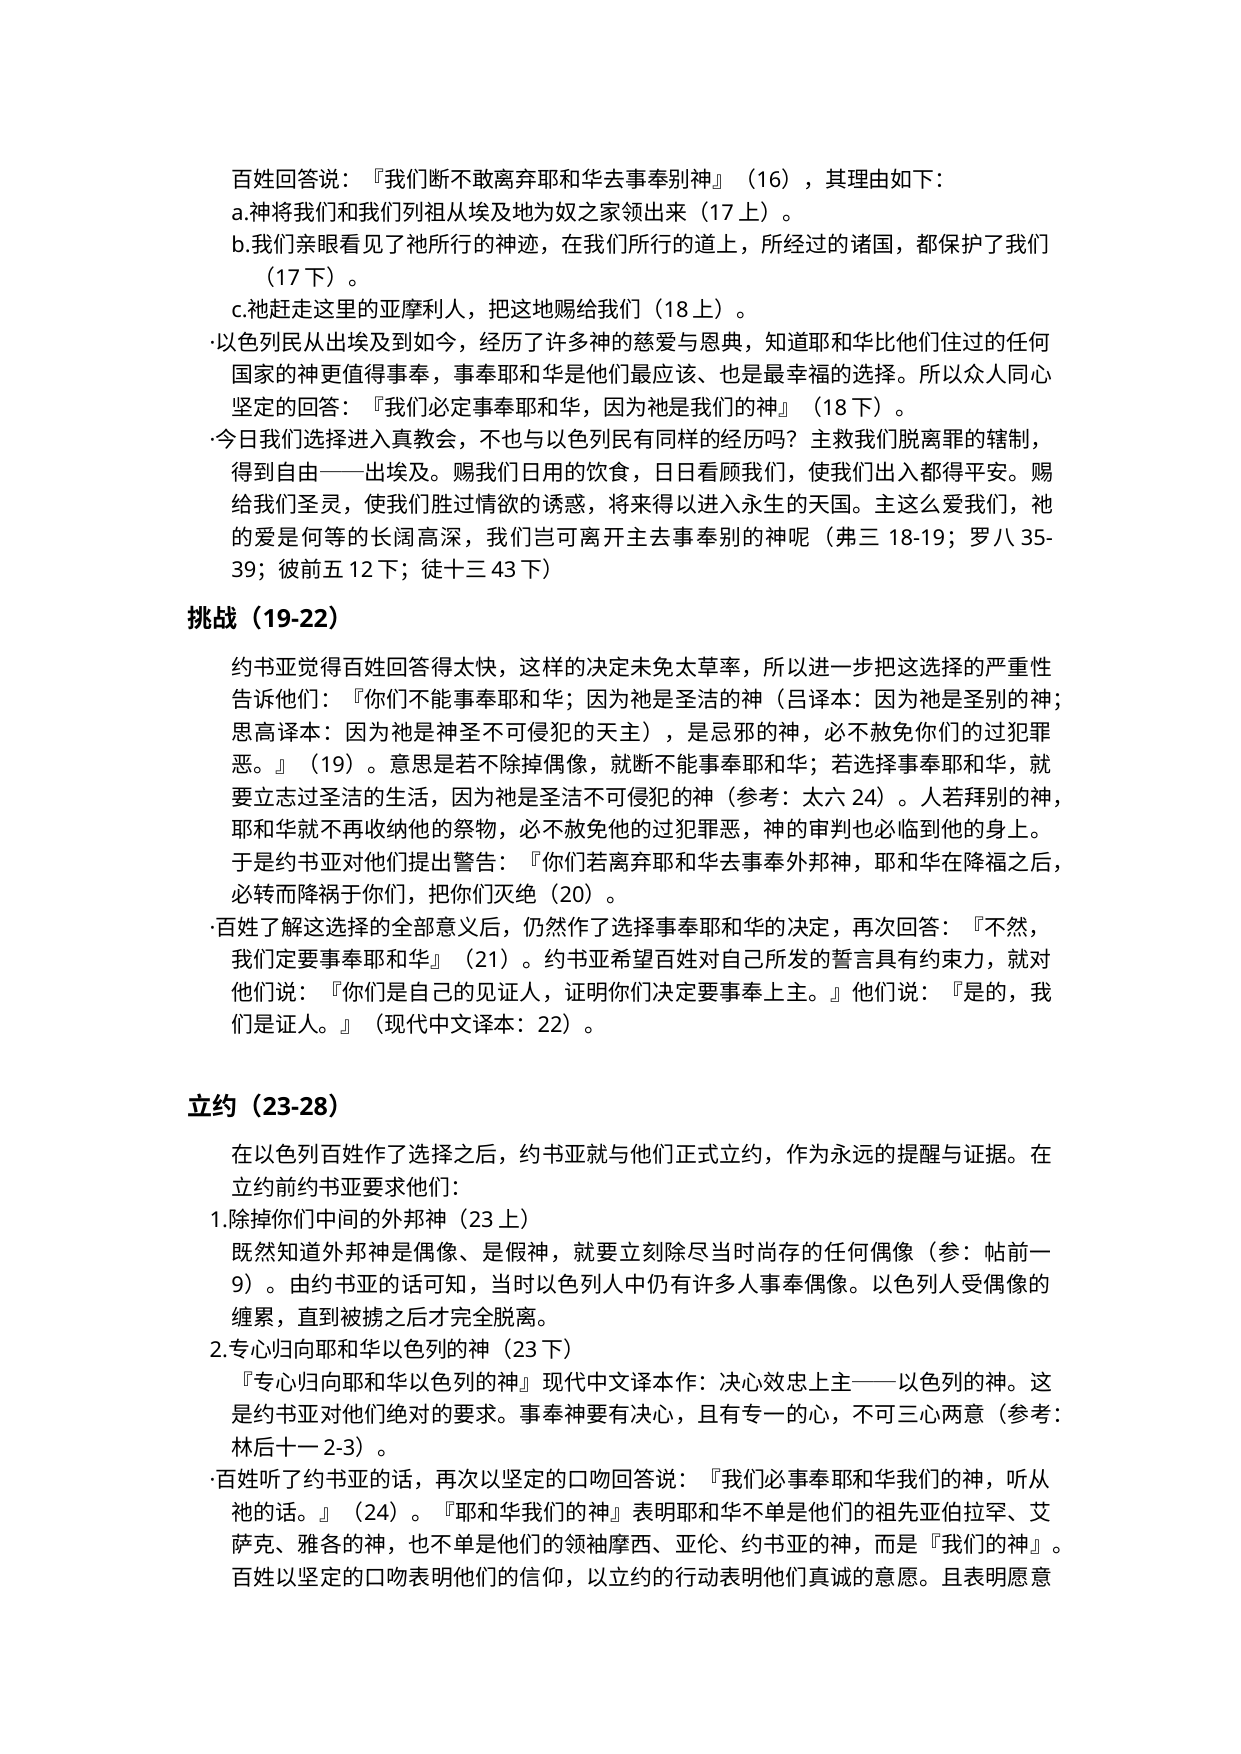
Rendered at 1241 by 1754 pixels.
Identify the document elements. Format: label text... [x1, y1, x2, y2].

text a.神将我们和我们列祖从埃及地为奴之家领出来（17上）。 [187, 194, 1053, 227]
text 挑战（19-22） [187, 584, 1053, 649]
text 百姓回答说：『我们断不敢离弃耶和华去事奉别神』（16），其理由如下： [187, 162, 1053, 194]
text 1.除掉你们中间的外邦神（23上） [187, 1202, 1053, 1234]
text ·百姓了解这选择的全部意义后，仍然作了选择事奉耶和华的决定，再次回答：『不然，我们定要事奉耶和华』（21）。约书亚希望百姓对自己所发的誓言具有约束力，就对他们说：『你们是自己的见证人，证明你们决定要事奉上主。』他们说：『是的，我们是证人。』（现代中文译本：22）。 [209, 909, 1053, 1039]
text 既然知道外邦神是偶像、是假神，就要立刻除尽当时尚存的任何偶像（参：帖前一9）。由约书亚的话可知，当时以色列人中仍有许多人事奉偶像。以色列人受偶像的缠累，直到被掳之后才完全脱离。 [231, 1234, 1053, 1332]
text c.祂赶走这里的亚摩利人，把这地赐给我们（18上）。 [231, 292, 1053, 324]
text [209, 1462, 1053, 1592]
text 约书亚觉得百姓回答得太快，这样的决定未免太草率，所以进一步把这选择的严重性告诉他们：『你们不能事奉耶和华；因为祂是圣洁的神（吕译本：因为祂是圣别的神；思高译本：因为祂是神圣不可侵犯的天主），是忌邪的神，必不赦免你们的过犯罪恶。』（19）。意思是若不除掉偶像，就断不能事奉耶和华；若选择事奉耶和华，就要立志过圣洁的生活，因为祂是圣洁不可侵犯的神（参考：太六24）。人若拜别的神，耶和华就不再收纳他的祭物，必不赦免他的过犯罪恶，神的审判也必临到他的身上。于是约书亚对他们提出警告：『你们若离弃耶和华去事奉外邦神，耶和华在降福之后，必转而降祸于你们，把你们灭绝（20）。 [231, 649, 1053, 909]
text b.我们亲眼看见了祂所行的神迹，在我们所行的道上，所经过的诸国，都保护了我们（17下）。 [231, 227, 1053, 292]
text 2.专心归向耶和华以色列的神（23下） [187, 1332, 1053, 1364]
text 立约（23-28） [187, 1072, 1053, 1137]
text ·今日我们选择进入真教会，不也与以色列民有同样的经历吗？主救我们脱离罪的辖制，得到自由──出埃及。赐我们日用的饮食，日日看顾我们，使我们出入都得平安。赐给我们圣灵，使我们胜过情欲的诱惑，将来得以进入永生的天国。主这么爱我们，祂的爱是何等的长阔高深，我们岂可离开主去事奉别的神呢（弗三18-19；罗八35-39；彼前五12下；徒十三43下） [209, 422, 1053, 584]
text ·以色列民从出埃及到如今，经历了许多神的慈爱与恩典，知道耶和华比他们住过的任何国家的神更值得事奉，事奉耶和华是他们最应该、也是最幸福的选择。所以众人同心坚定的回答：『我们必定事奉耶和华，因为祂是我们的神』（18下）。 [209, 324, 1053, 422]
text 在以色列百姓作了选择之后，约书亚就与他们正式立约，作为永远的提醒与证据。在立约前约书亚要求他们： [231, 1137, 1053, 1202]
text 『专心归向耶和华以色列的神』现代中文译本作：决心效忠上主──以色列的神。这是约书亚对他们绝对的要求。事奉神要有决心，且有专一的心，不可三心两意（参考：林后十一2-3）。 [231, 1364, 1053, 1462]
